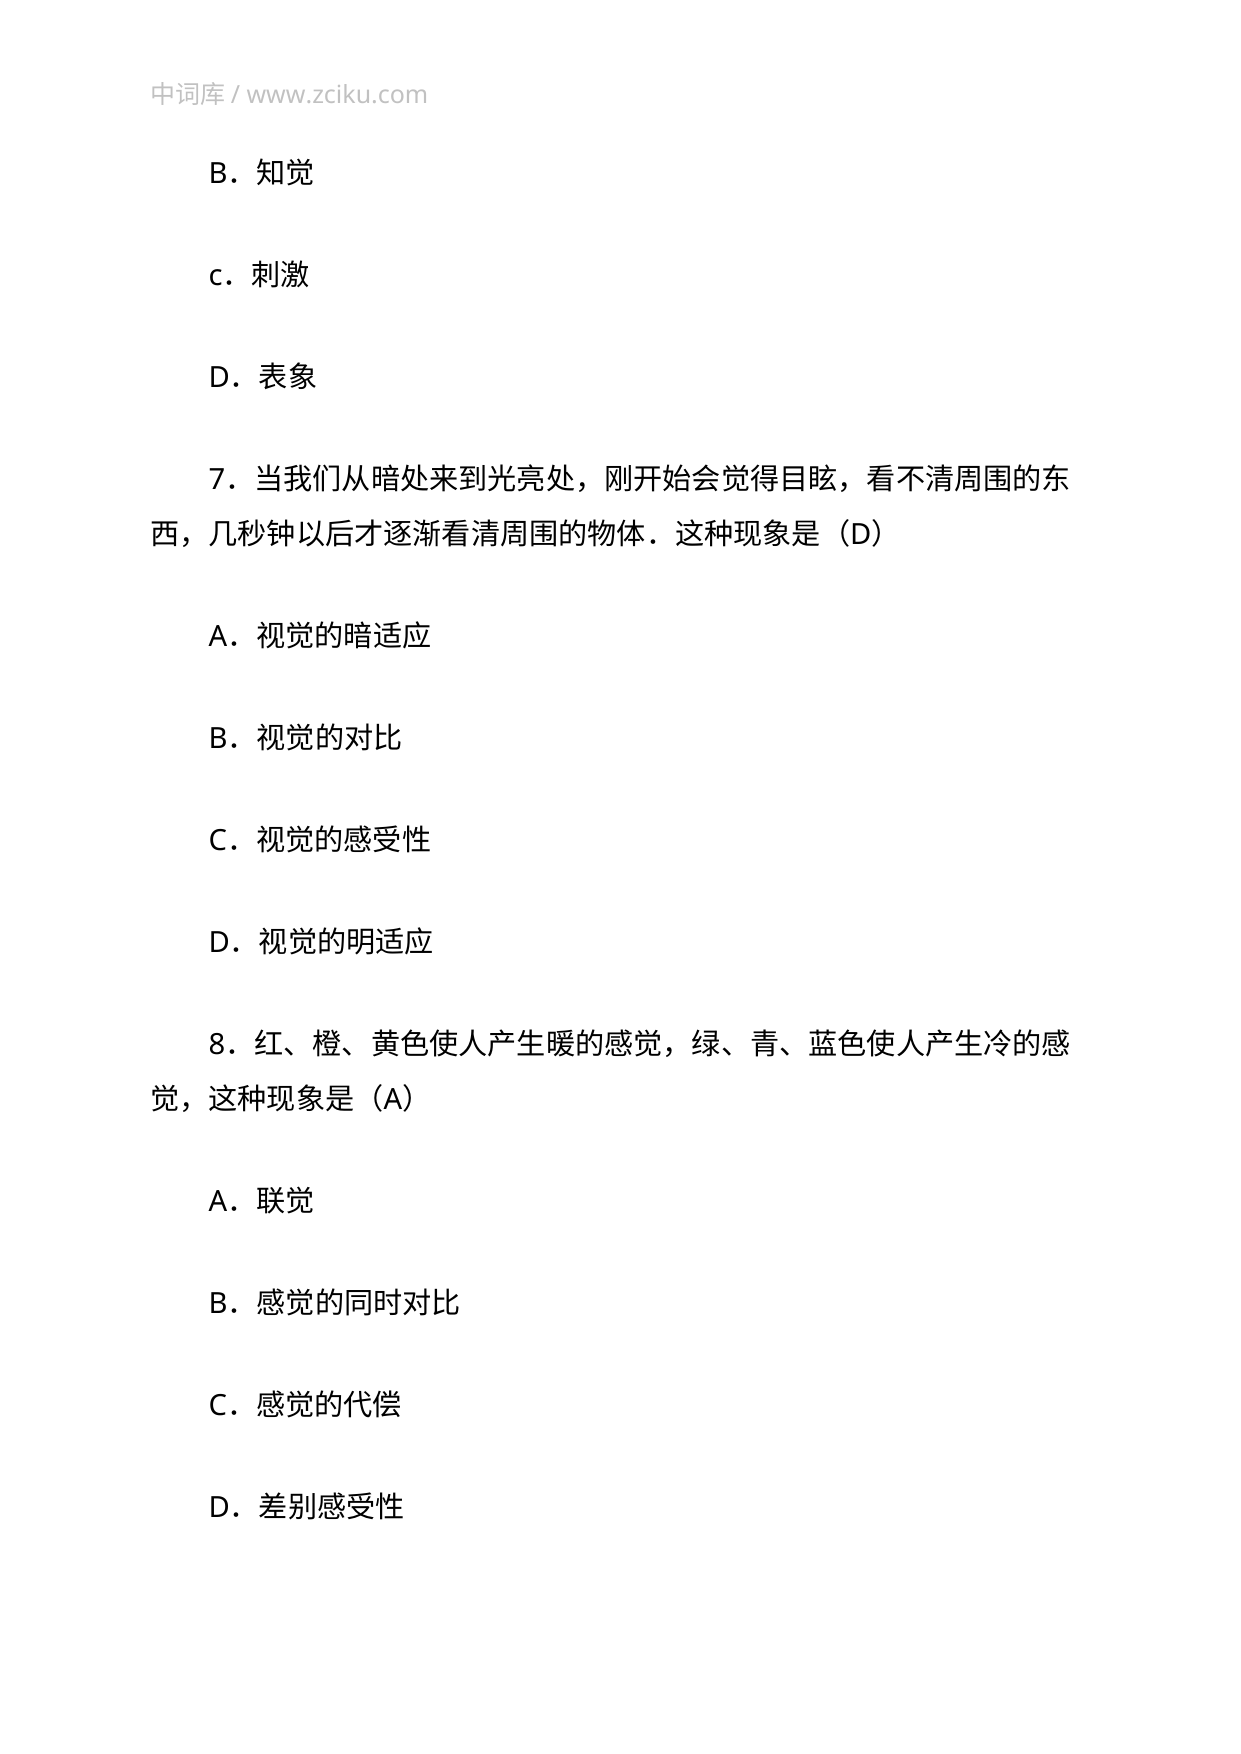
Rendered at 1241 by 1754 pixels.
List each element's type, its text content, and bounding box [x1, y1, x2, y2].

text A．联觉 [150, 1178, 1090, 1220]
text D．视觉的明适应 [150, 919, 1090, 961]
text B．感觉的同时对比 [150, 1280, 1090, 1322]
text c．刺激 [150, 252, 1090, 294]
text C．视觉的感受性 [150, 817, 1090, 859]
text 7．当我们从暗处来到光亮处，刚开始会觉得目眩，看不清周围的东西，几秒钟以后才逐渐看清周围的物体．这种现象是（D） [150, 456, 1090, 553]
text B．视觉的对比 [150, 715, 1090, 757]
text D．表象 [150, 354, 1090, 396]
text A．视觉的暗适应 [150, 613, 1090, 655]
text C．感觉的代偿 [150, 1382, 1090, 1424]
text 8．红、橙、黄色使人产生暖的感觉，绿、青、蓝色使人产生冷的感觉，这种现象是（A） [150, 1021, 1090, 1118]
text D．差别感受性 [150, 1484, 1090, 1526]
text B．知觉 [150, 150, 1090, 192]
